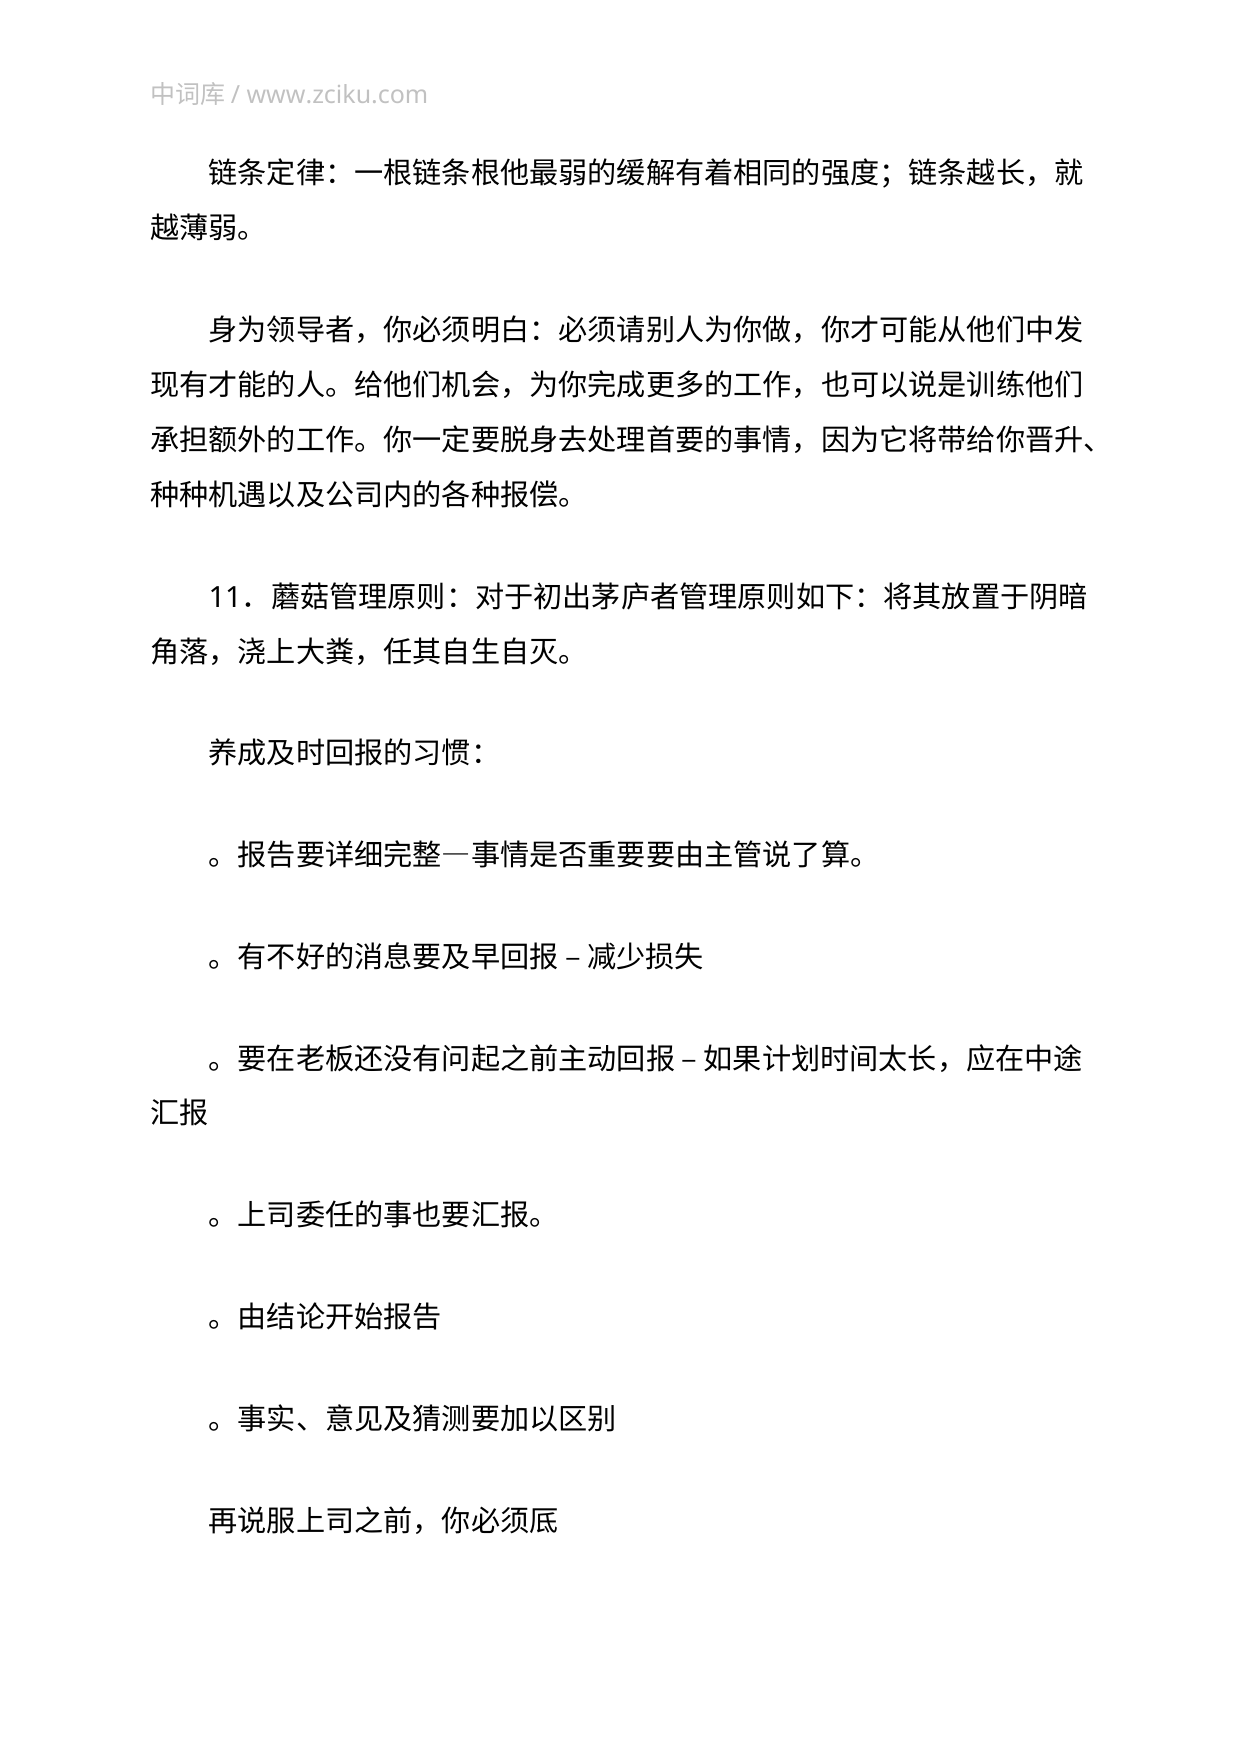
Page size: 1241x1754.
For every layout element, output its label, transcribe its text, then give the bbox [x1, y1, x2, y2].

text 。上司委任的事也要汇报。 [150, 1192, 1090, 1234]
text 养成及时回报的习惯： [150, 730, 1090, 772]
text 。要在老板还没有问起之前主动回报 – 如果计划时间太长，应在中途汇报 [150, 1035, 1090, 1132]
text 11．蘑菇管理原则：对于初出茅庐者管理原则如下：将其放置于阴暗角落，浇上大粪，任其自生自灭。 [150, 573, 1090, 670]
text 。由结论开始报告 [150, 1294, 1090, 1336]
text 链条定律：一根链条根他最弱的缓解有着相同的强度；链条越长，就越薄弱。 [150, 150, 1090, 247]
text 身为领导者，你必须明白：必须请别人为你做，你才可能从他们中发现有才能的人。给他们机会，为你完成更多的工作，也可以说是训练他们承担额外的工作。你一定要脱身去处理首要的事情，因为它将带给你晋升、种种机遇以及公司内的各种报偿。 [150, 307, 1090, 514]
text 再说服上司之前，你必须厎 [150, 1497, 1090, 1539]
text 。有不好的消息要及早回报 – 减少损失 [150, 933, 1090, 976]
text 。事实、意见及猜测要加以区别 [150, 1395, 1090, 1438]
text 。报告要详细完整—事情是否重要要由主管说了算。 [150, 832, 1090, 874]
